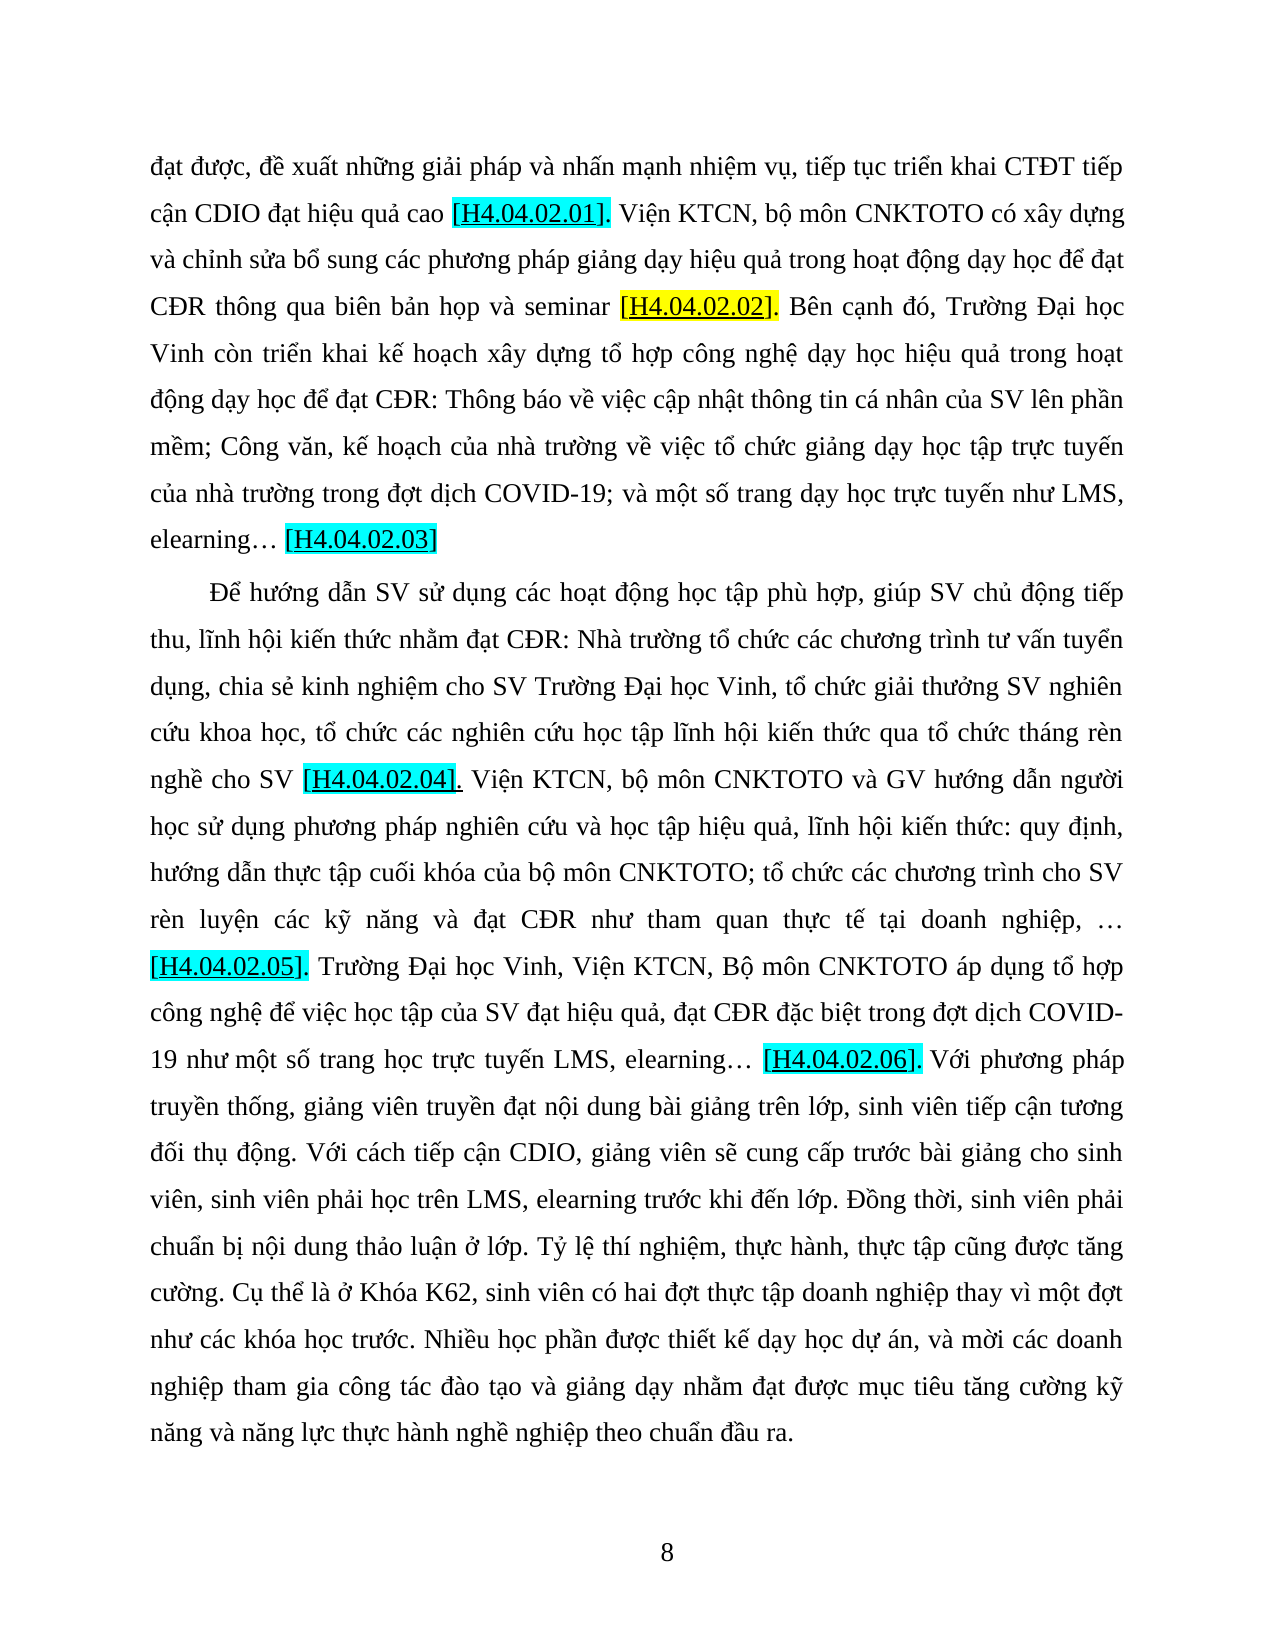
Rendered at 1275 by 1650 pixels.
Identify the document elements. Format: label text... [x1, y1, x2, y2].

text Để hướng dẫn SV sử dụng các hoạt động học tập phù hợp, giúp SV chủ động tiếp thu, lĩnh hội kiến thức nhằm đạt CĐR: Nhà trường tổ chức các chương trình tư vấn tuyển dụng, chia sẻ kinh nghiệm cho SV Trường Đại học Vinh, tổ chức giải thưởng SV nghiên cứu khoa học, tổ chức các nghiên cứu học tập lĩnh hội kiến thức qua tổ chức tháng rèn nghề cho SV [H4.04.02.04]. Viện KTCN, bộ môn CNKTOTO và GV hướng dẫn người học sử dụng phương pháp nghiên cứu và học tập hiệu quả, lĩnh hội kiến thức: quy định, hướng dẫn thực tập cuối khóa của bộ môn CNKTOTO; tổ chức các chương trình cho SV rèn luyện các kỹ năng và đạt CĐR như tham quan thực tế tại doanh nghiệp, … [H4.04.02.05]. Trường Đại học Vinh, Viện KTCN, Bộ môn CNKTOTO áp dụng tổ hợp công nghệ để việc học tập của SV đạt hiệu quả, đạt CĐR đặc biệt trong đợt dịch COVID-19 như một số trang học trực tuyến LMS, elearning… [H4.04.02.06]. Với phương pháp truyền thống, giảng viên truyền đạt nội dung bài giảng trên lớp, sinh viên tiếp cận tương đối thụ động. Với cách tiếp cận CDIO, giảng viên sẽ cung cấp trước bài giảng cho sinh viên, sinh viên phải học trên LMS, elearning trước khi đến lớp. Đồng thời, sinh viên phải chuẩn bị nội dung thảo luận ở lớp. Tỷ lệ thí nghiệm, thực hành, thực tập cũng được tăng cường. Cụ thể là ở Khóa K62, sinh viên có hai đợt thực tập doanh nghiệp thay vì một đợt như các khóa học trước. Nhiều học phần được thiết kế dạy học dự án, và mời các doanh nghiệp tham gia công tác đào tạo và giảng dạy nhằm đạt được mục tiêu tăng cường kỹ năng và năng lực thực hành nghề nghiệp theo chuẩn đầu ra. [150, 576, 1125, 1447]
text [150, 150, 1125, 554]
